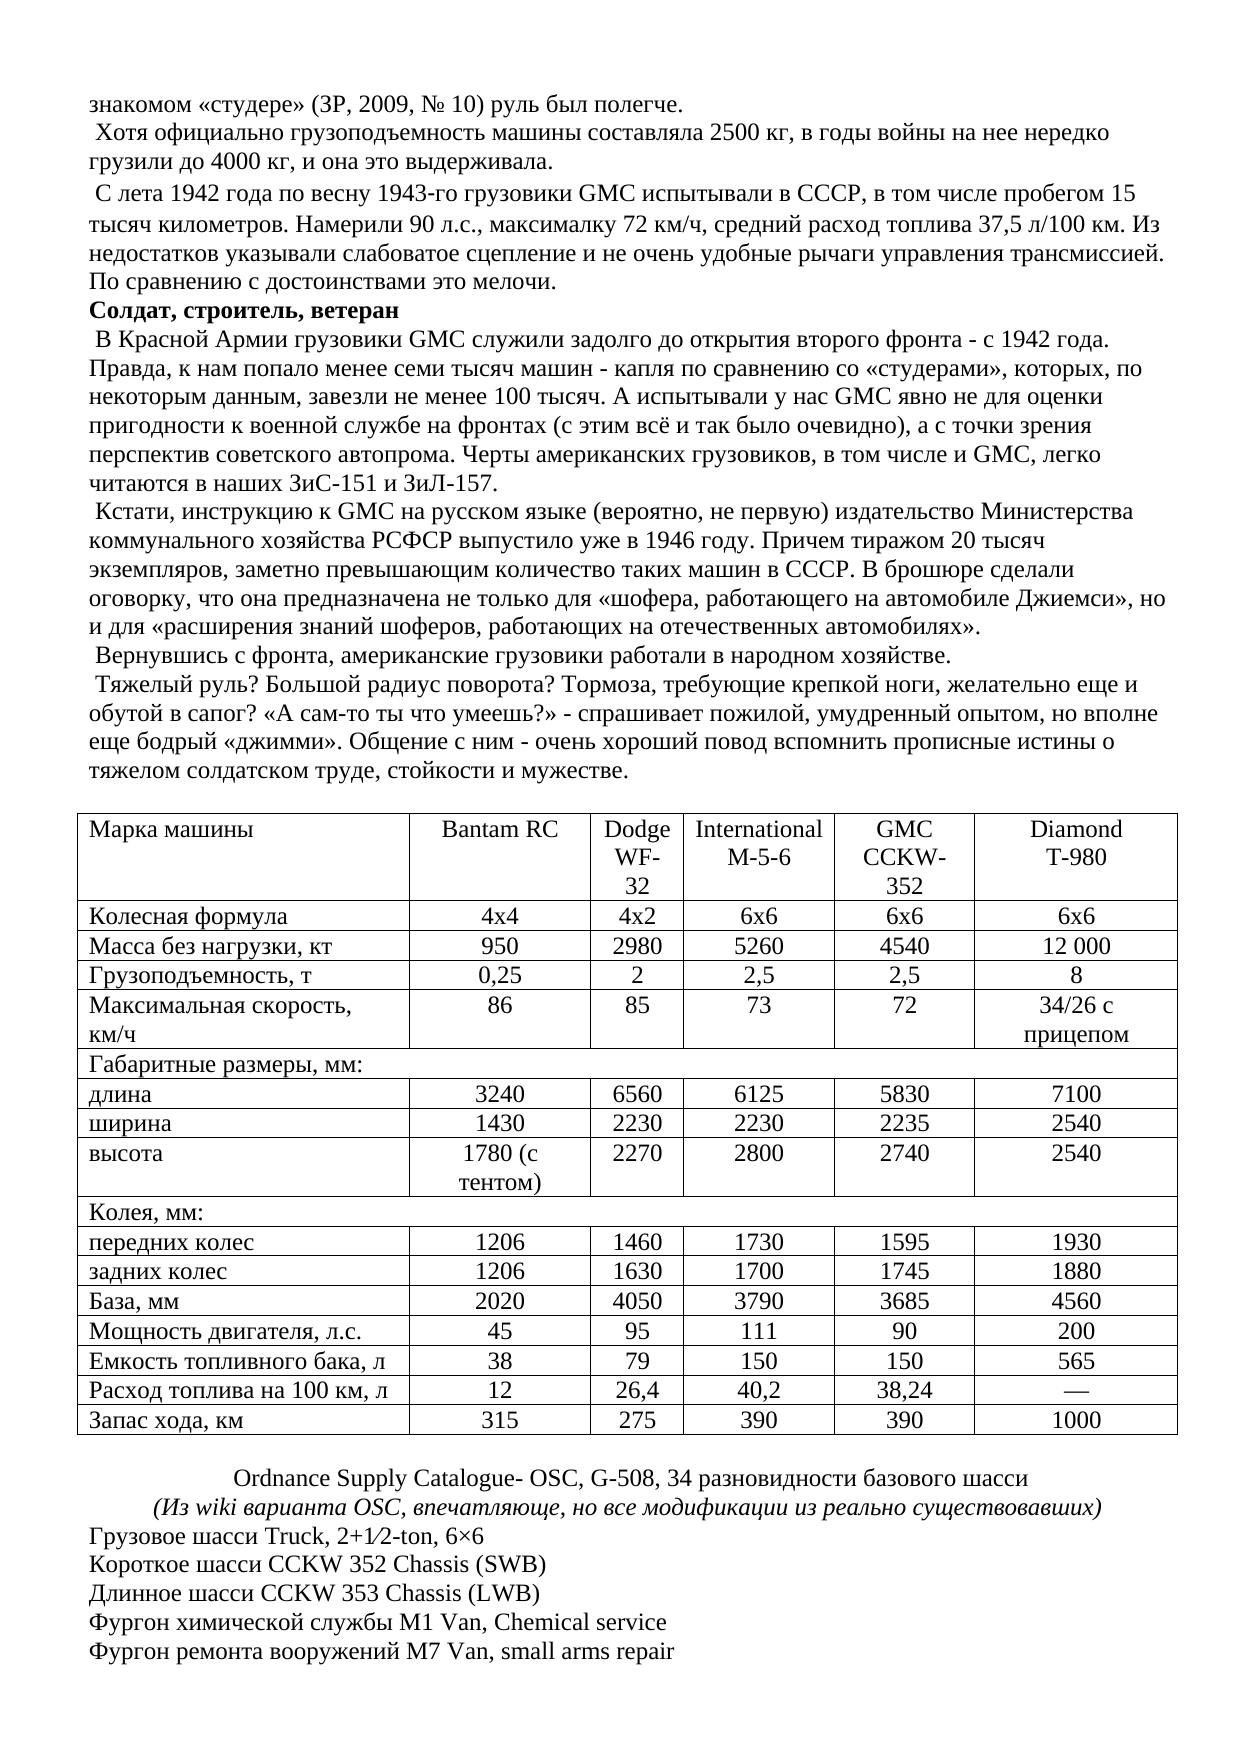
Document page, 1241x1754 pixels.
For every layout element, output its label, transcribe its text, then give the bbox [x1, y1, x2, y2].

table_cell Колея, мм: [78, 1197, 1177, 1226]
table_cell 1460 [591, 1227, 683, 1255]
table_cell 45 [410, 1316, 590, 1345]
table_cell 8 [975, 961, 1177, 989]
text Кстати, инструкцию к GMC на русском языке (вероятно, не первую) издательство Министерства коммунального хозяйства РСФСР выпустило уже в 1946 году. Причем тиражом 20 тысяч экземпляров, заметно превышающим количество таких машин в СССР. В брошюре сделали оговорку, что она предназначена не только для «шофера, работающего на автомобиле Джиемси», но и для «расширения знаний шоферов, работающих на отечественных автомобилях». [89, 496, 1167, 640]
table_cell 111 [684, 1316, 834, 1345]
table_header GMC CCKW-352 [835, 814, 974, 900]
text Грузовое шасси Truck, 2+1⁄2-ton, 6×6 [89, 1521, 1167, 1549]
table_cell 12 [410, 1376, 590, 1404]
table_cell 2800 [684, 1138, 834, 1196]
table_cell 85 [591, 990, 683, 1048]
table_cell 1206 [410, 1227, 590, 1255]
table_cell Расход топлива на 100 км, л [78, 1376, 409, 1404]
table_cell База, мм [78, 1286, 409, 1315]
table_cell 38,24 [835, 1376, 974, 1404]
table_cell 2,5 [835, 961, 974, 989]
table_cell 390 [835, 1405, 974, 1434]
text Вернувшись с фронта, американские грузовики работали в народном хозяйстве. [89, 640, 1167, 669]
text знакомом «студере» (ЗР, 2009, № 10) руль был полегче. [89, 89, 1167, 117]
table_cell 1206 [410, 1256, 590, 1285]
table_cell 2980 [591, 931, 683, 959]
text Фургон химической службы M1 Van, Chemical service [89, 1607, 1167, 1636]
table_cell — [975, 1376, 1177, 1404]
text Фургон ремонта вооружений M7 Van, small arms repair [89, 1636, 1167, 1664]
table_cell 2235 [835, 1109, 974, 1137]
table_cell передних колес [78, 1227, 409, 1255]
table_cell 72 [835, 990, 974, 1048]
table_header Diamond T-980 [975, 814, 1177, 900]
table_cell 2230 [591, 1109, 683, 1137]
table_header Bantam RC [410, 814, 590, 900]
table_cell 950 [410, 931, 590, 959]
table_cell 1880 [975, 1256, 1177, 1285]
table_cell 2740 [835, 1138, 974, 1196]
table_cell 4x4 [410, 901, 590, 930]
table_cell 1630 [591, 1256, 683, 1285]
table_cell 1430 [410, 1109, 590, 1137]
table_header Dodge WF-32 [591, 814, 683, 900]
table_cell 1730 [684, 1227, 834, 1255]
table_cell 38 [410, 1346, 590, 1374]
table_cell 0,25 [410, 961, 590, 989]
table_cell 2 [591, 961, 683, 989]
text В Красной Армии грузовики GMC служили задолго до открытия второго фронта - с 1942 года. Правда, к нам попало менее семи тысяч машин - капля по сравнению со «студерами», которых, по некоторым данным, завезли не менее 100 тысяч. А испытывали у нас GMC явно не для оценки пригодности к военной службе на фронтах (с этим всё и так было очевидно), а с точки зрения перспектив советского автопрома. Черты американских грузовиков, в том числе и GMC, легко читаются в наших ЗиС-151 и ЗиЛ-157. [89, 324, 1167, 496]
table_cell 1595 [835, 1227, 974, 1255]
table_cell 2540 [975, 1109, 1177, 1137]
table_cell Масса без нагрузки, кт [78, 931, 409, 959]
table_cell 1930 [975, 1227, 1177, 1255]
table_cell Емкость топливного бака, л [78, 1346, 409, 1374]
table_cell 1000 [975, 1405, 1177, 1434]
table_cell 90 [835, 1316, 974, 1345]
table_cell 2540 [975, 1138, 1177, 1196]
table_cell 6x6 [975, 901, 1177, 930]
table_cell 275 [591, 1405, 683, 1434]
table_cell 200 [975, 1316, 1177, 1345]
table_header International М-5-6 [684, 814, 834, 900]
table_cell 6560 [591, 1079, 683, 1107]
table_cell 5830 [835, 1079, 974, 1107]
table_cell 1745 [835, 1256, 974, 1285]
table_cell Грузоподъемность, т [78, 961, 409, 989]
table_cell 1700 [684, 1256, 834, 1285]
table_cell 4560 [975, 1286, 1177, 1315]
table_cell 4050 [591, 1286, 683, 1315]
table_cell 390 [684, 1405, 834, 1434]
table_cell 150 [835, 1346, 974, 1374]
table_cell 150 [684, 1346, 834, 1374]
table_cell 2270 [591, 1138, 683, 1196]
table_cell 5260 [684, 931, 834, 959]
table_cell 40,2 [684, 1376, 834, 1404]
table_cell 6x6 [835, 901, 974, 930]
table_cell 1780 (с тентом) [410, 1138, 590, 1196]
text Хотя официально грузоподъемность машины составляла 2500 кг, в годы войны на нее нередко грузили до 4000 кг, и она это выдерживала. [89, 117, 1167, 175]
table_cell 3790 [684, 1286, 834, 1315]
table_cell Мощность двигателя, л.с. [78, 1316, 409, 1345]
table_cell 86 [410, 990, 590, 1048]
table_cell Колесная формула [78, 901, 409, 930]
table_cell 4x2 [591, 901, 683, 930]
table_header Марка машины [78, 814, 409, 900]
text Короткое шасси CCKW 352 Chassis (SWB) [89, 1549, 1167, 1578]
table_cell 2,5 [684, 961, 834, 989]
table_cell 2230 [684, 1109, 834, 1137]
text (Из wiki варианта OSC, впечатляюще, но все модификации из реально существовавших) [89, 1492, 1167, 1521]
table_cell 95 [591, 1316, 683, 1345]
table_cell 6x6 [684, 901, 834, 930]
table_cell Запас хода, км [78, 1405, 409, 1434]
table_cell 12 000 [975, 931, 1177, 959]
table_cell 2020 [410, 1286, 590, 1315]
table_cell 565 [975, 1346, 1177, 1374]
text Ordnance Supply Catalogue- OSC, G-508, 34 разновидности базового шасси [89, 1463, 1167, 1492]
text Тяжелый руль? Большой радиус поворота? Тормоза, требующие крепкой ноги, желательно еще и обутой в сапог? «А сам-то ты что умеешь?» - спрашивает пожилой, умудренный опытом, но вполне еще бодрый «джимми». Общение с ним - очень хороший повод вспомнить прописные истины о тяжелом солдатском труде, стойкости и мужестве. [89, 669, 1167, 784]
table_cell 315 [410, 1405, 590, 1434]
table_cell задних колес [78, 1256, 409, 1285]
table_cell длина [78, 1079, 409, 1107]
table_cell 6125 [684, 1079, 834, 1107]
table_cell 3240 [410, 1079, 590, 1107]
table_cell 26,4 [591, 1376, 683, 1404]
table_cell 3685 [835, 1286, 974, 1315]
table_cell 34/26 c прицепом [975, 990, 1177, 1048]
text Длинное шасси CCKW 353 Chassis (LWB) [89, 1578, 1167, 1607]
table_cell ширина [78, 1109, 409, 1137]
table_cell 7100 [975, 1079, 1177, 1107]
table_cell Максимальная скорость, км/ч [78, 990, 409, 1048]
table_cell высота [78, 1138, 409, 1196]
table_cell 4540 [835, 931, 974, 959]
table_cell 79 [591, 1346, 683, 1374]
table_cell 73 [684, 990, 834, 1048]
table_cell Габаритные размеры, мм: [78, 1049, 1177, 1078]
text Солдат, строитель, ветеран [89, 295, 1167, 324]
text С лета 1942 года по весну 1943‑го грузовики GMC испытывали в СССР, в том числе пробегом 15 тысяч километров. Намерили 90 л.с., максималку 72 км/ч, средний расход топлива 37,5 л/100 км. Из недостатков указывали слабоватое сцепление и не очень удобные рычаги управления трансмиссией. По сравнению с достоинствами это мелочи. [89, 175, 1167, 295]
